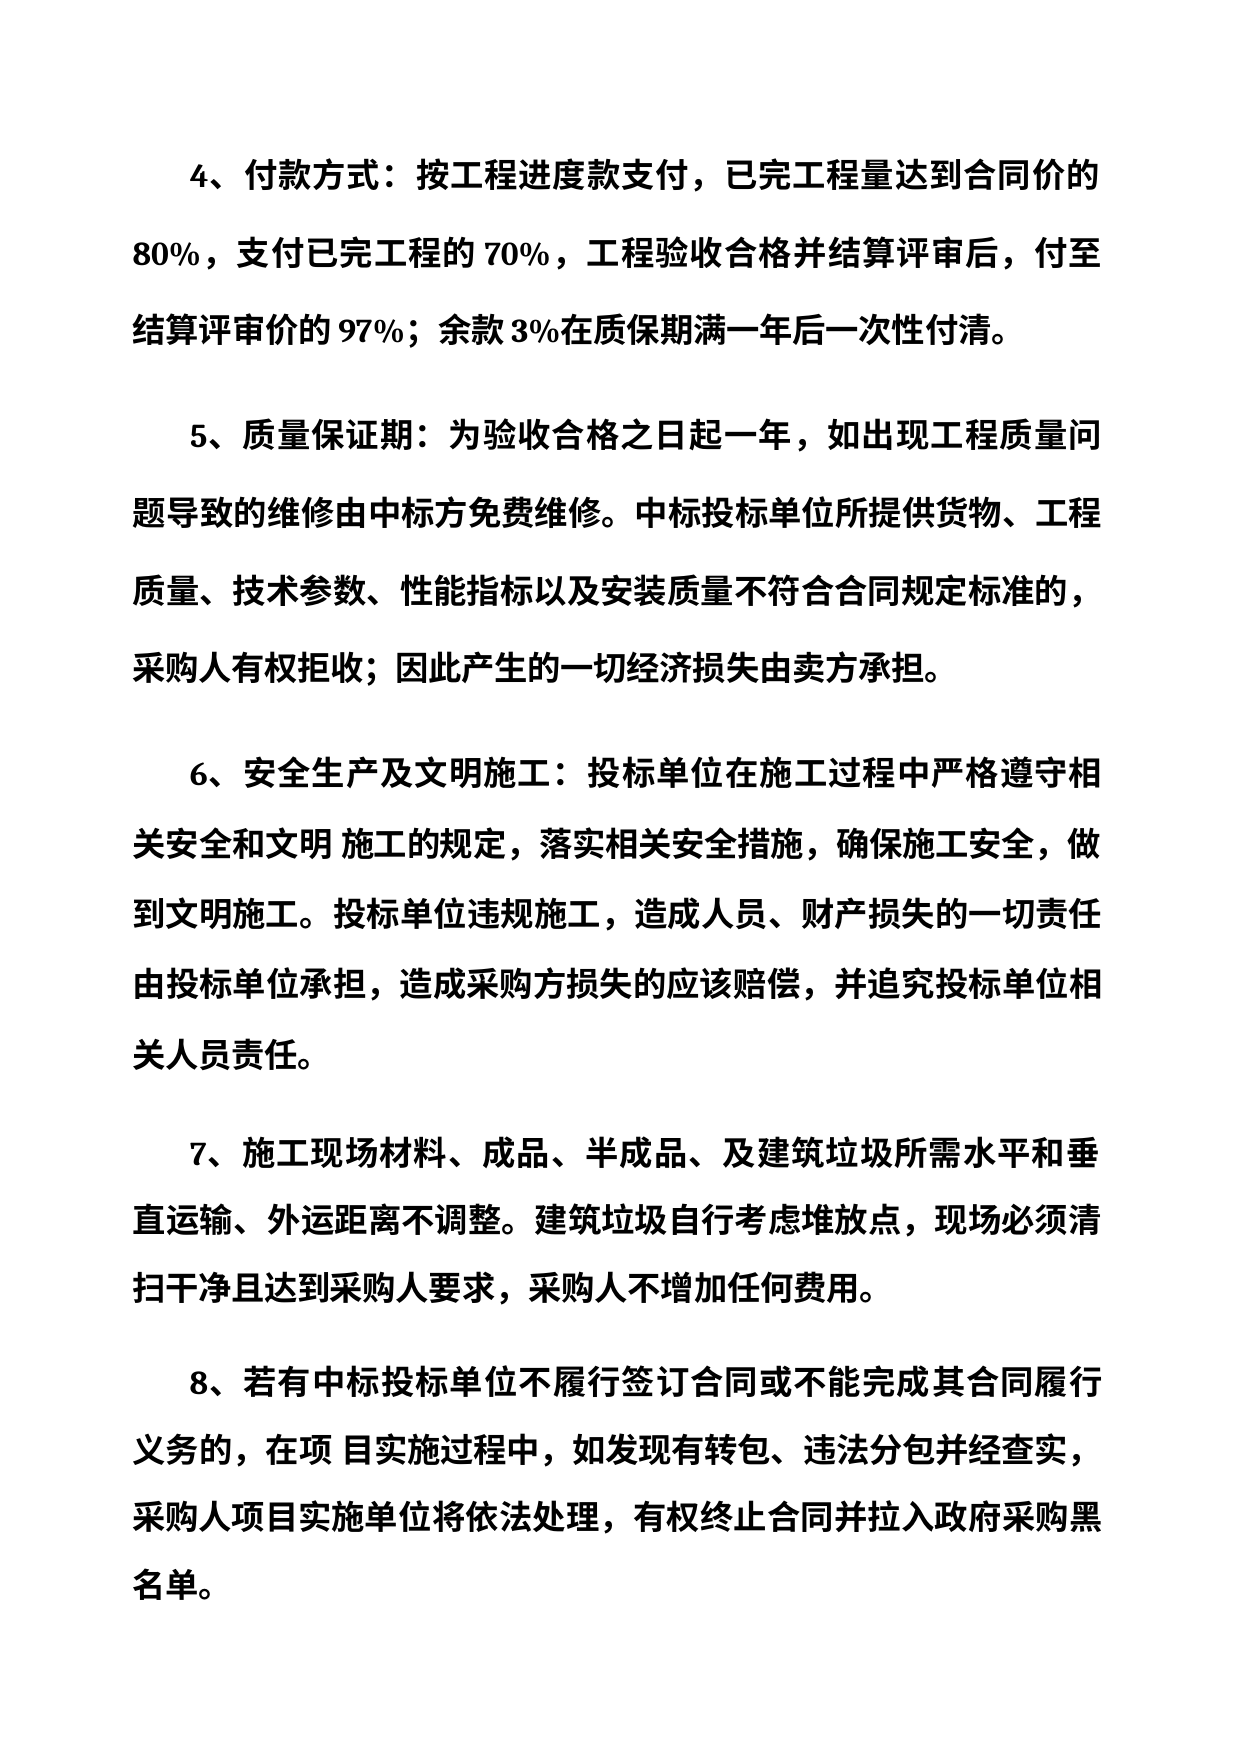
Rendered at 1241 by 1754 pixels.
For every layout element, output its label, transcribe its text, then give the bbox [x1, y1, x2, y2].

text 7、施工现场材料、成品、半成品、及建筑垃圾所需水平和垂直运输、外运距离不调整。建筑垃圾自行考虑堆放点，现场必须清扫干净且达到采购人要求，采购人不增加任何费用。 [132, 1126, 1102, 1309]
text 8、若有中标投标单位不履行签订合同或不能完成其合同履行义务的，在项 目实施过程中，如发现有转包、违法分包并经查实，采购人项目实施单位将依法处理，有权终止合同并拉入政府采购黑名单。 [132, 1356, 1102, 1607]
text 5、质量保证期：为验收合格之日起一年，如出现工程质量问题导致的维修由中标方免费维修。中标投标单位所提供货物、工程质量、技术参数、性能指标以及安装质量不符合合同规定标准的，采购人有权拒收；因此产生的一切经济损失由卖方承担。 [132, 409, 1102, 690]
text 4、付款方式：按工程进度款支付，已完工程量达到合同价的80%，支付已完工程的70%，工程验收合格并结算评审后，付至结算评审价的97%；余款3%在质保期满一年后一次性付清。 [132, 149, 1102, 352]
text 6、安全生产及文明施工：投标单位在施工过程中严格遵守相关安全和文明 施工的规定，落实相关安全措施，确保施工安全，做到文明施工。投标单位违规施工，造成人员、财产损失的一切责任由投标单位承担，造成采购方损失的应该赔偿，并追究投标单位相关人员责任。 [132, 747, 1102, 1077]
